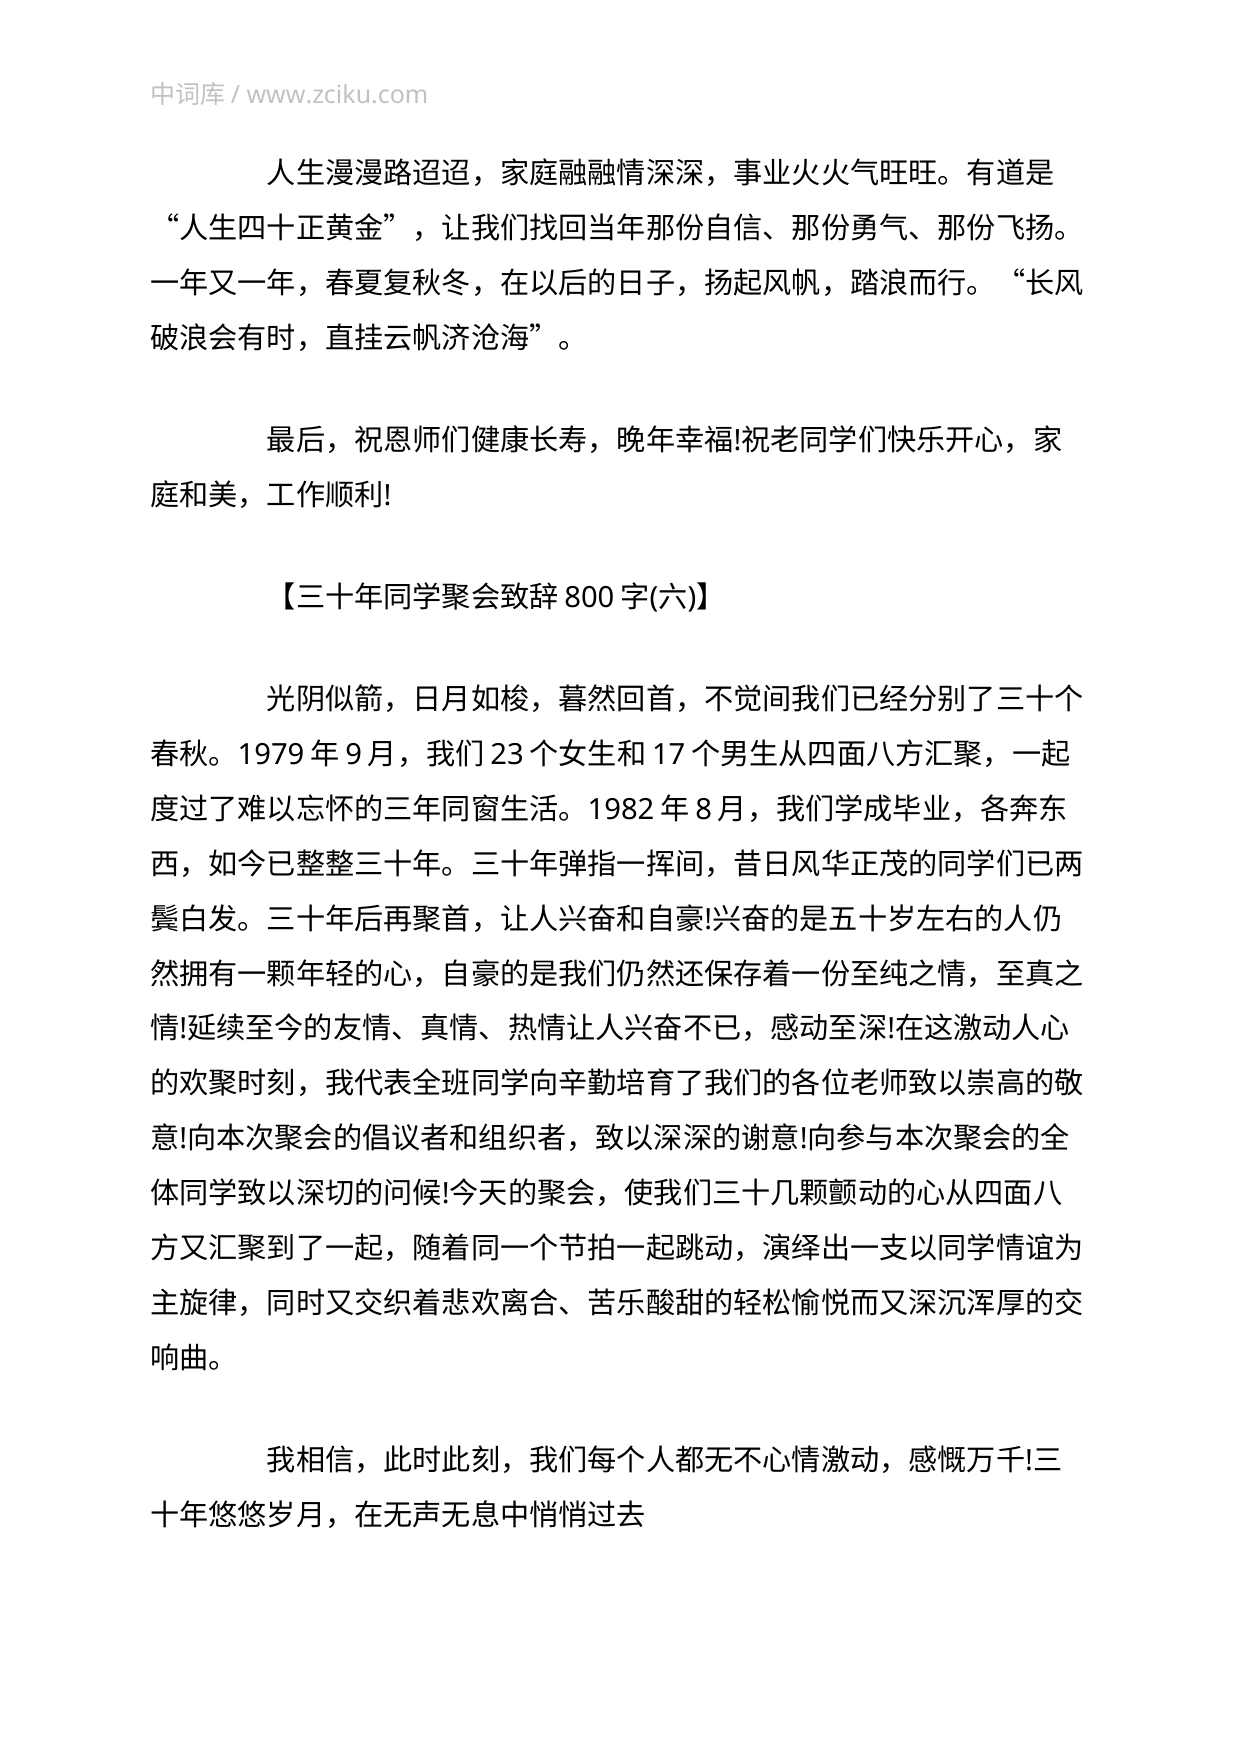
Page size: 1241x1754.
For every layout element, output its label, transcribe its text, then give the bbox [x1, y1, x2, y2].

text 光阴似箭，日月如梭，暮然回首，不觉间我们已经分别了三十个春秋。1979年9月，我们23个女生和17个男生从四面八方汇聚，一起度过了难以忘怀的三年同窗生活。1982年8月，我们学成毕业，各奔东西，如今已整整三十年。三十年弹指一挥间，昔日风华正茂的同学们已两鬓白发。三十年后再聚首，让人兴奋和自豪!兴奋的是五十岁左右的人仍然拥有一颗年轻的心，自豪的是我们仍然还保存着一份至纯之情，至真之情!延续至今的友情、真情、热情让人兴奋不已，感动至深!在这激动人心的欢聚时刻，我代表全班同学向辛勤培育了我们的各位老师致以崇高的敬意!向本次聚会的倡议者和组织者，致以深深的谢意!向参与本次聚会的全体同学致以深切的问候!今天的聚会，使我们三十几颗颤动的心从四面八方又汇聚到了一起，随着同一个节拍一起跳动，演绎出一支以同学情谊为主旋律，同时又交织着悲欢离合、苦乐酸甜的轻松愉悦而又深沉浑厚的交响曲。 [150, 675, 1090, 1377]
text 最后，祝恩师们健康长寿，晚年幸福!祝老同学们快乐开心，家庭和美，工作顺利! [150, 416, 1090, 514]
text 【三十年同学聚会致辞800字(六)】 [150, 573, 1090, 616]
text 人生漫漫路迢迢，家庭融融情深深，事业火火气旺旺。有道是“人生四十正黄金”，让我们找回当年那份自信、那份勇气、那份飞扬。一年又一年，春夏复秋冬，在以后的日子，扬起风帆，踏浪而行。“长风破浪会有时，直挂云帆济沧海”。 [150, 150, 1090, 357]
text 我相信，此时此刻，我们每个人都无不心情激动，感慨万千!三十年悠悠岁月，在无声无息中悄悄过去 [150, 1437, 1090, 1534]
